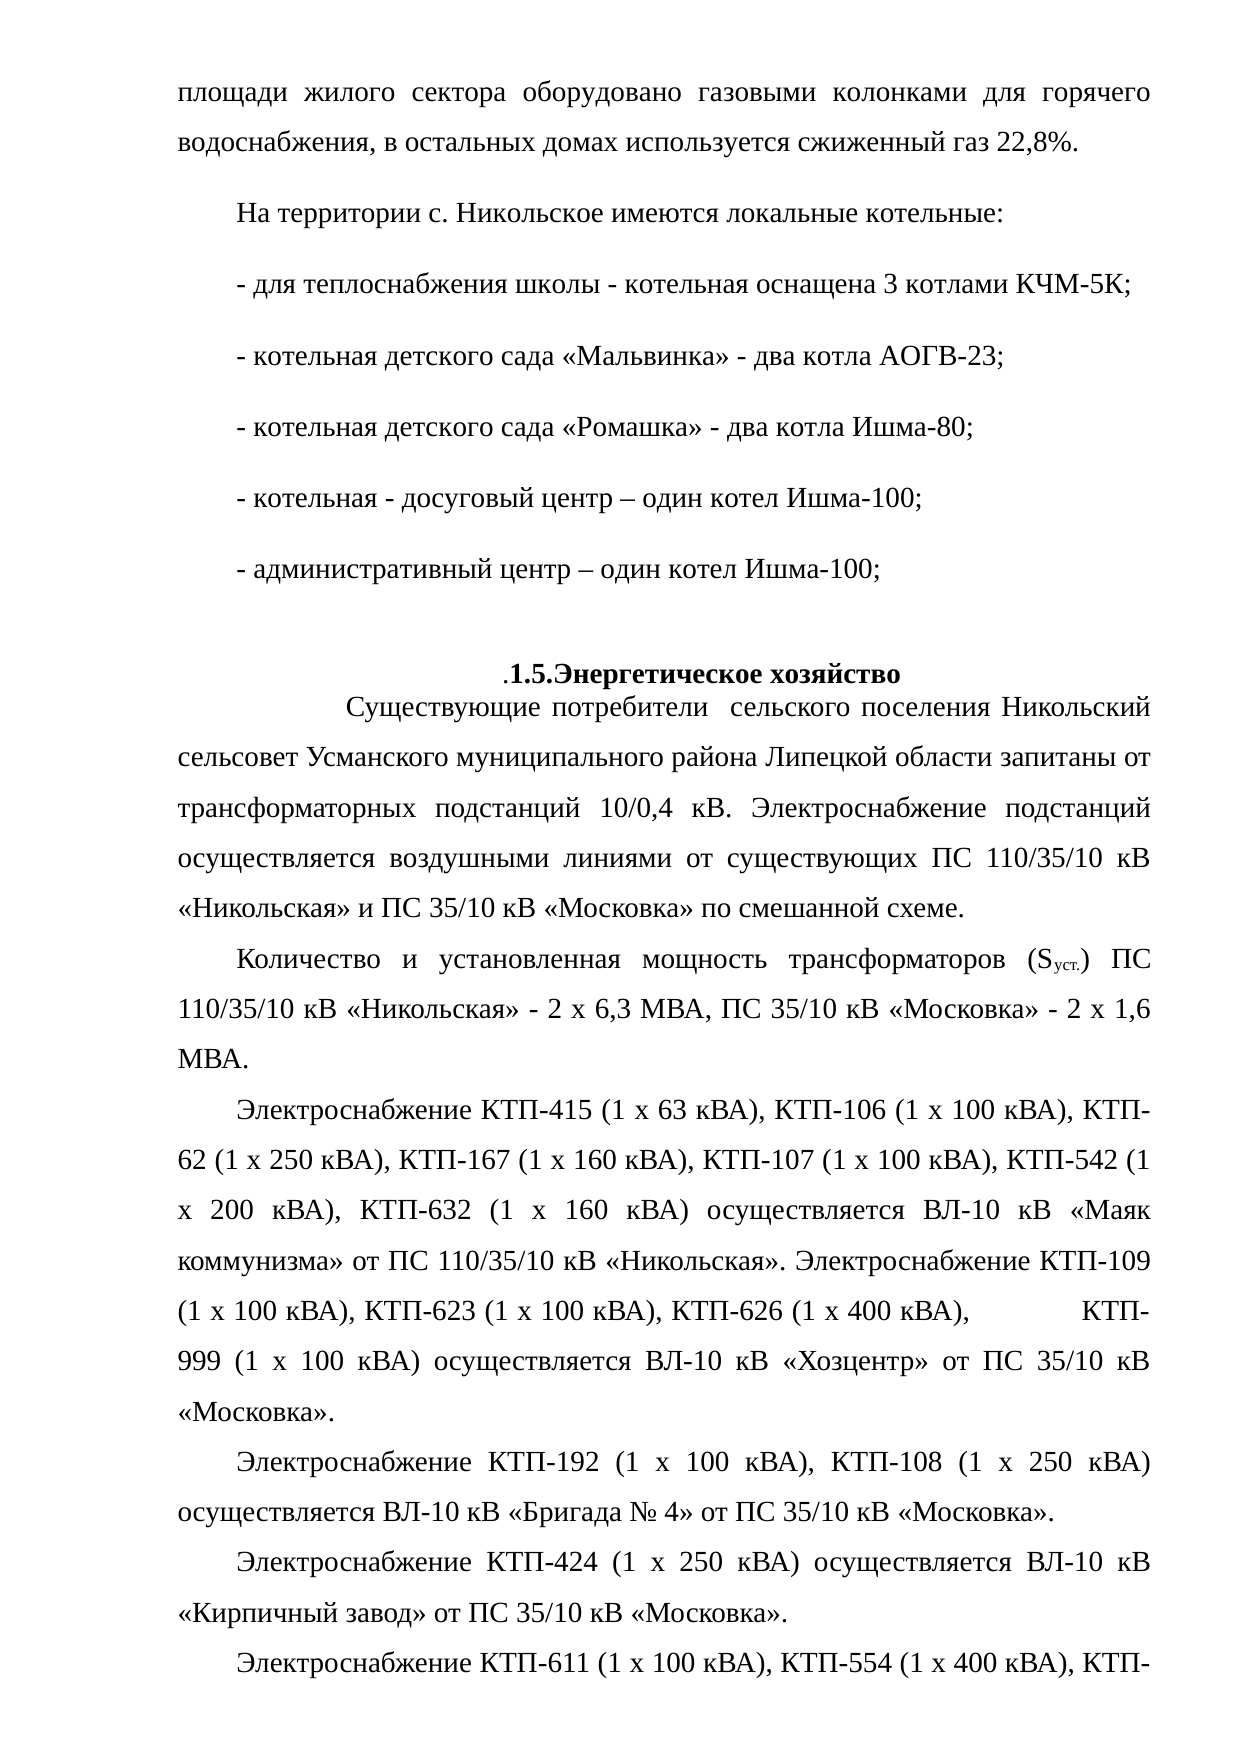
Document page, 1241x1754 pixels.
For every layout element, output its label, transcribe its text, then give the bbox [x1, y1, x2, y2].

text Количество и установленная мощность трансформаторов (Sуст.) ПС 110/35/10 кВ «Никольская» - 2 х 6,3 МВА, ПС 35/10 кВ «Московка» - 2 х 1,6 МВА. [177, 941, 1152, 1075]
text На территории с. Никольское имеются локальные котельные: [177, 195, 1152, 229]
text - для теплоснабжения школы - котельная оснащена 3 котлами КЧМ-5К; [177, 266, 1152, 300]
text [177, 74, 1152, 158]
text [177, 1645, 1152, 1679]
text - котельная детского сада «Ромашка» - два котла Ишма-80; [177, 409, 1152, 442]
text Электроснабжение КТП-424 (1 х 250 кВА) осуществляется ВЛ-10 кВ «Кирпичный завод» от ПС 35/10 кВ «Московка». [177, 1544, 1152, 1628]
text - котельная - досуговый центр – один котел Ишма-100; [177, 480, 1152, 513]
text .1.5.Энергетическое хозяйство [177, 656, 1152, 689]
text - котельная детского сада «Мальвинка» - два котла АОГВ-23; [177, 338, 1152, 371]
text - административный центр – один котел Ишма-100; [177, 551, 1152, 584]
text Электроснабжение КТП-415 (1 х 63 кВА), КТП-106 (1 х 100 кВА), КТП-62 (1 х 250 кВА), КТП-167 (1 х 160 кВА), КТП-107 (1 х 100 кВА), КТП-542 (1 х 200 кВА), КТП-632 (1 х 160 кВА) осуществляется ВЛ-10 кВ «Маяк коммунизма» от ПС 110/35/10 кВ «Никольская». Электроснабжение КТП-109 (1 х 100 кВА), КТП-623 (1 х 100 кВА), КТП-626 (1 х 400 кВА), КТП-999 (1 х 100 кВА) осуществляется ВЛ-10 кВ «Хозцентр» от ПС 35/10 кВ «Московка». [177, 1092, 1152, 1427]
text Существующие потребители сельского поселения Никольский сельсовет Усманского муниципального района Липецкой области запитаны от трансформаторных подстанций 10/0,4 кВ. Электроснабжение подстанций осуществляется воздушными линиями от существующих ПС 110/35/10 кВ «Никольская» и ПС 35/10 кВ «Московка» по смешанной схеме. [177, 689, 1152, 924]
text Электроснабжение КТП-192 (1 х 100 кВА), КТП-108 (1 х 250 кВА) осуществляется ВЛ-10 кВ «Бригада № 4» от ПС 35/10 кВ «Московка». [177, 1444, 1152, 1528]
